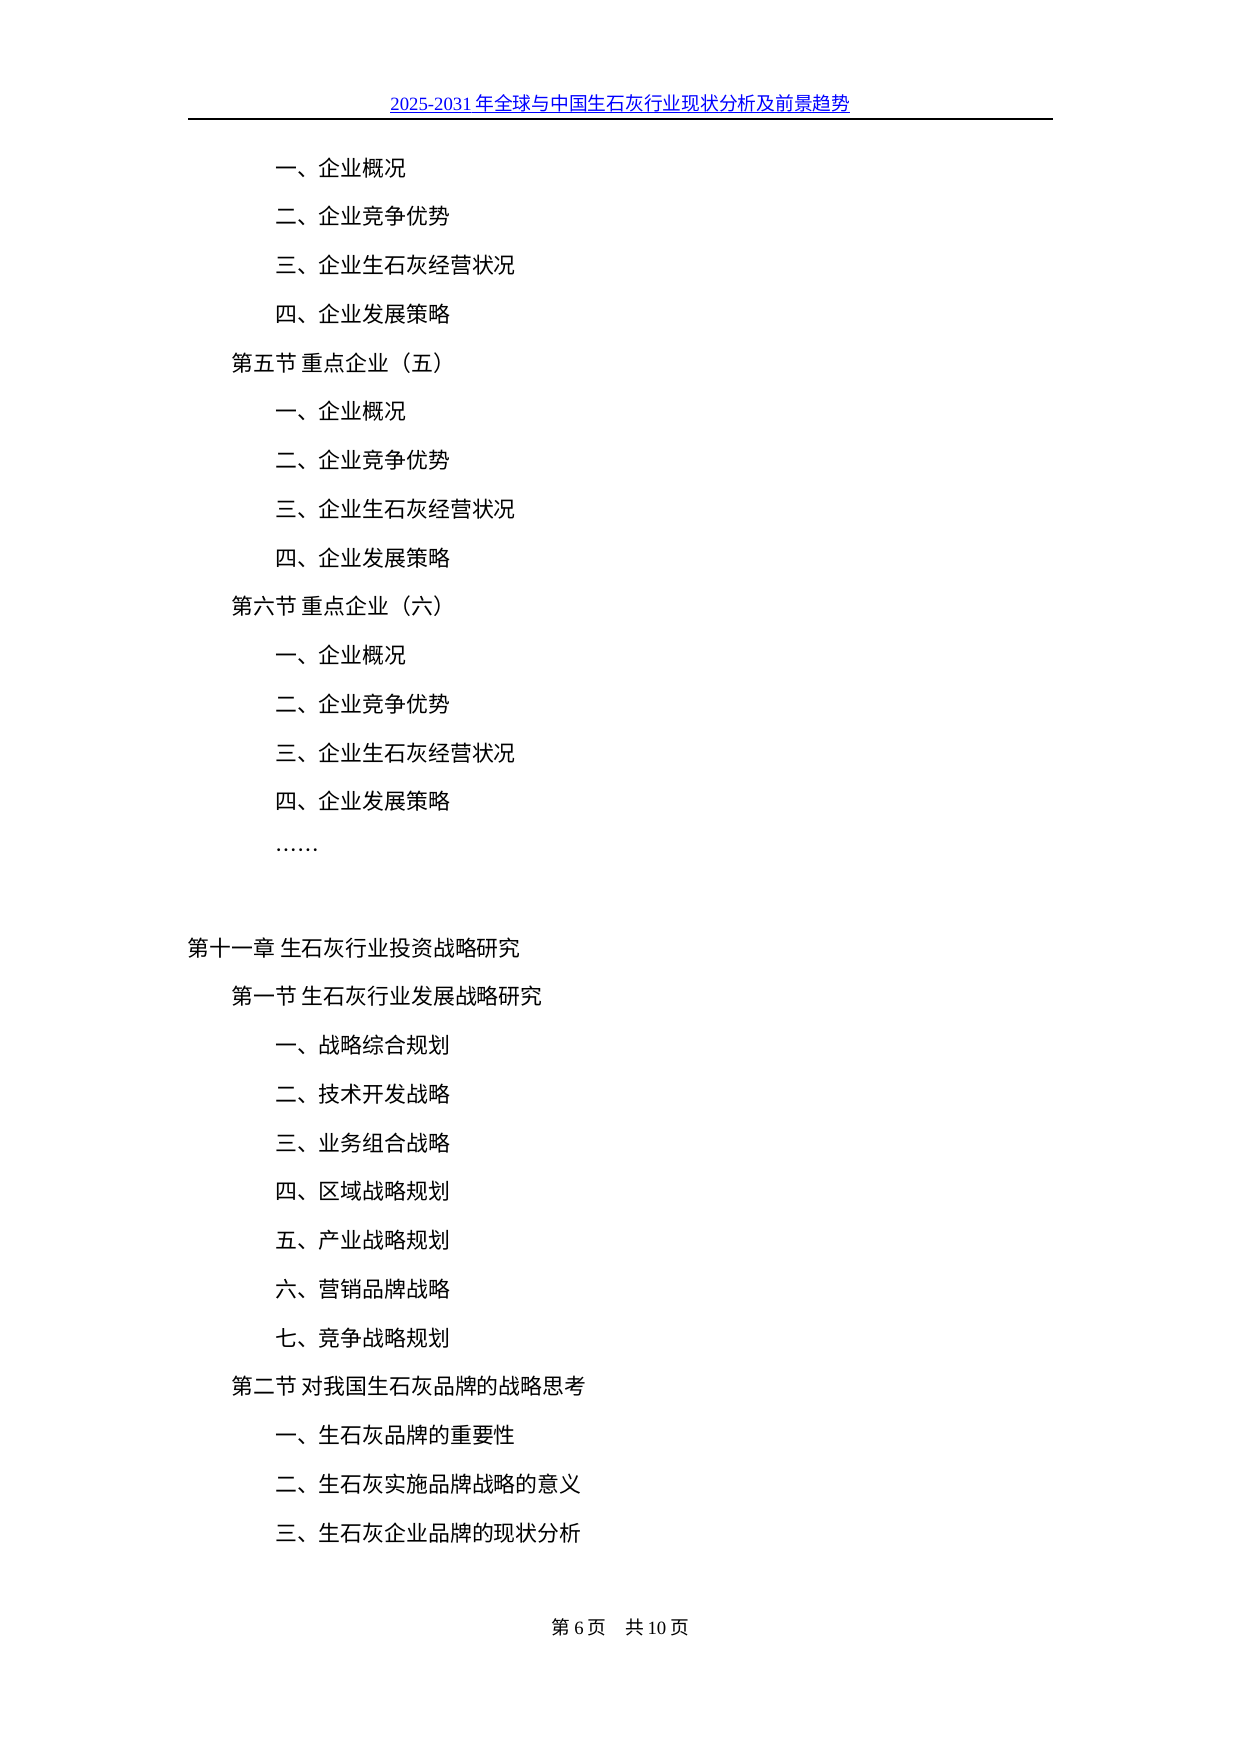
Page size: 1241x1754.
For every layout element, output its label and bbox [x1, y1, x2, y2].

text [187, 150, 1053, 1548]
